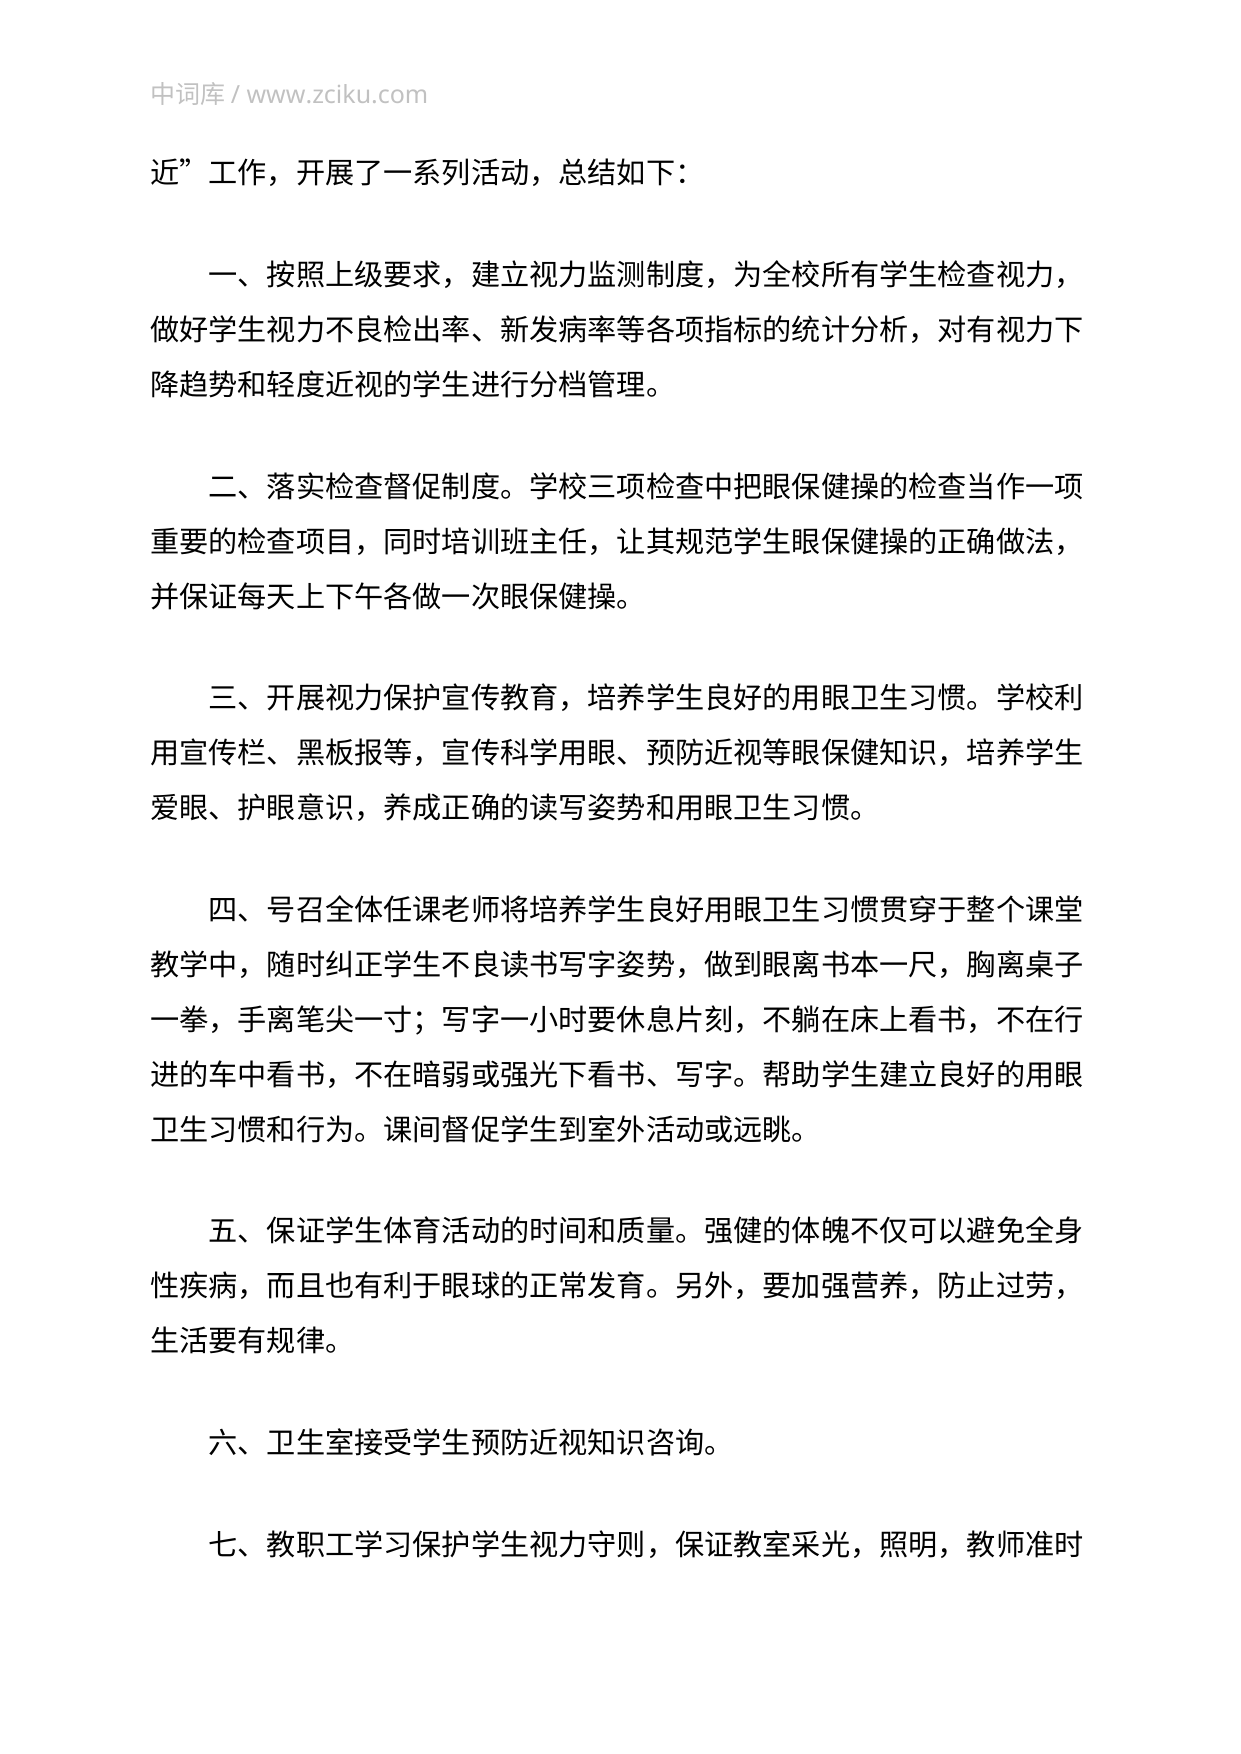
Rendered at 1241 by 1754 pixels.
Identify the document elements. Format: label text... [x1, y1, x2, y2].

text 六、卫生室接受学生预防近视知识咨询。 [150, 1419, 1090, 1462]
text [150, 1521, 1090, 1563]
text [150, 150, 1090, 192]
text 四、号召全体任课老师将培养学生良好用眼卫生习惯贯穿于整个课堂教学中，随时纠正学生不良读书写字姿势，做到眼离书本一尺，胸离桌子一拳，手离笔尖一寸；写字一小时要休息片刻，不躺在床上看书，不在行进的车中看书，不在暗弱或强光下看书、写字。帮助学生建立良好的用眼卫生习惯和行为。课间督促学生到室外活动或远眺。 [150, 886, 1090, 1148]
text 三、开展视力保护宣传教育，培养学生良好的用眼卫生习惯。学校利用宣传栏、黑板报等，宣传科学用眼、预防近视等眼保健知识，培养学生爱眼、护眼意识，养成正确的读写姿势和用眼卫生习惯。 [150, 675, 1090, 827]
text 五、保证学生体育活动的时间和质量。强健的体魄不仅可以避免全身性疾病，而且也有利于眼球的正常发育。另外，要加强营养，防止过劳，生活要有规律。 [150, 1208, 1090, 1360]
text 一、按照上级要求，建立视力监测制度，为全校所有学生检查视力，做好学生视力不良检出率、新发病率等各项指标的统计分析，对有视力下降趋势和轻度近视的学生进行分档管理。 [150, 252, 1090, 404]
text 二、落实检查督促制度。学校三项检查中把眼保健操的检查当作一项重要的检查项目，同时培训班主任，让其规范学生眼保健操的正确做法，并保证每天上下午各做一次眼保健操。 [150, 463, 1090, 615]
